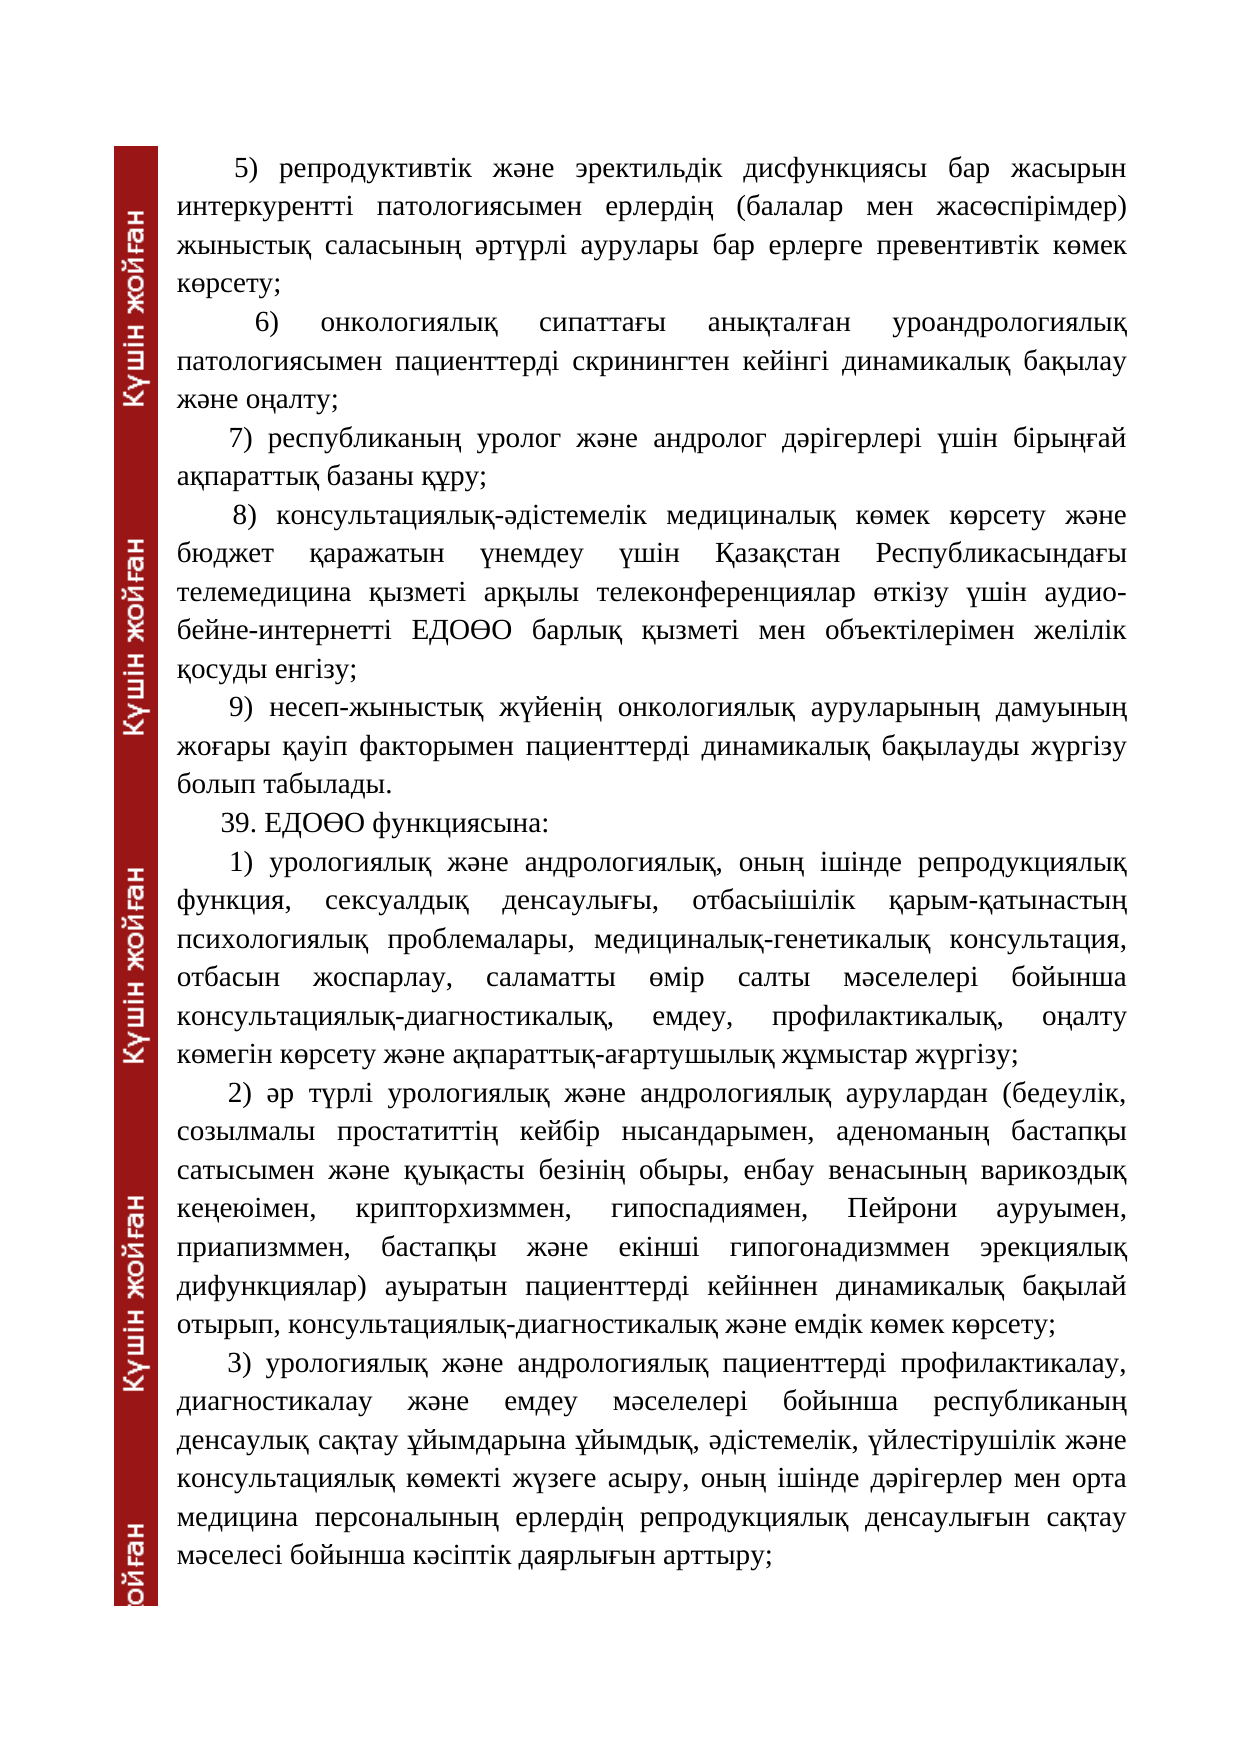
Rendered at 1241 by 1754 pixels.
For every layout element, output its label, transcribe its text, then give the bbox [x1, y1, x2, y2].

text 7) республиканың уролог және андролог дәрігерлері үшін бірыңғай ақпараттық базаны құру; [112, 420, 1128, 492]
picture [114, 146, 158, 150]
text 9) несеп-жыныстық жүйенің онкологиялық ауруларының дамуының жоғары қауіп факторымен пациенттерді динамикалық бақылауды жүргізу болып табылады. [112, 689, 1128, 800]
text 8) консультациялық-әдістемелік медициналық көмек көрсету және бюджет қаражатын үнемдеу үшін Қазақстан Республикасындағы телемедицина қызметі арқылы телеконференциялар өткізу үшін аудио-бейне-интернетті ЕДОӨО барлық қызметі мен объектілерімен желілік қосуды енгізу; [112, 497, 1128, 684]
text 5) репродуктивтік және эректильдік дисфункциясы бар жасырын интеркурентті патологиясымен ерлердің (балалар мен жасөспірімдер) жыныстық саласының әртүрлі аурулары бар ерлерге превентивтік көмек көрсету; [112, 150, 1128, 299]
text 3) урологиялық және андрологиялық пациенттерді профилактикалау, диагностикалау және емдеу мәселелері бойынша республиканың денсаулық сақтау ұйымдарына ұйымдық, әдістемелік, үйлестірушілік және консультациялық көмекті жүзеге асыру, оның ішінде дәрігерлер мен орта медицина персоналының ерлердің репродукциялық денсаулығын сақтау мәселесі бойынша кәсіптік даярлығын арттыру; [112, 1345, 1128, 1571]
picture [114, 492, 158, 497]
text 6) онкологиялық сипаттағы анықталған уроандрологиялық патологиясымен пациенттерді скринингтен кейінгі динамикалық бақылау және оңалту; [112, 304, 1128, 415]
text 39. ЕДОӨО функциясына: [112, 805, 1128, 839]
picture [114, 299, 158, 304]
picture [114, 1070, 158, 1075]
picture [114, 1340, 158, 1345]
picture [114, 800, 158, 805]
picture [114, 839, 158, 844]
picture [114, 1571, 158, 1606]
picture [114, 415, 158, 420]
text 1) урологиялық және андрологиялық, оның ішінде репродукциялық функция, сексуалдық денсаулығы, отбасыішілік қарым-қатынастың психологиялық проблемалары, медициналық-генетикалық консультация, отбасын жоспарлау, саламатты өмір салты мәселелері бойынша консультациялық-диагностикалық, емдеу, профилактикалық, оңалту көмегін көрсету және ақпараттық-ағартушылық жұмыстар жүргізу; [112, 844, 1128, 1070]
picture [114, 684, 158, 689]
text 2) әр түрлі урологиялық және андрологиялық аурулардан (бедеулік, созылмалы простатиттің кейбір нысандарымен, аденоманың бастапқы сатысымен және қуықасты безінің обыры, енбау венасының варикоздық кеңеюімен, крипторхизммен, гипоспадиямен, Пейрони ауруымен, приапизммен, бастапқы және екінші гипогонадизммен эрекциялық дифункциялар) ауыратын пациенттерді кейіннен динамикалық бақылай отырып, консультациялық-диагностикалық және емдік көмек көрсету; [112, 1075, 1128, 1340]
